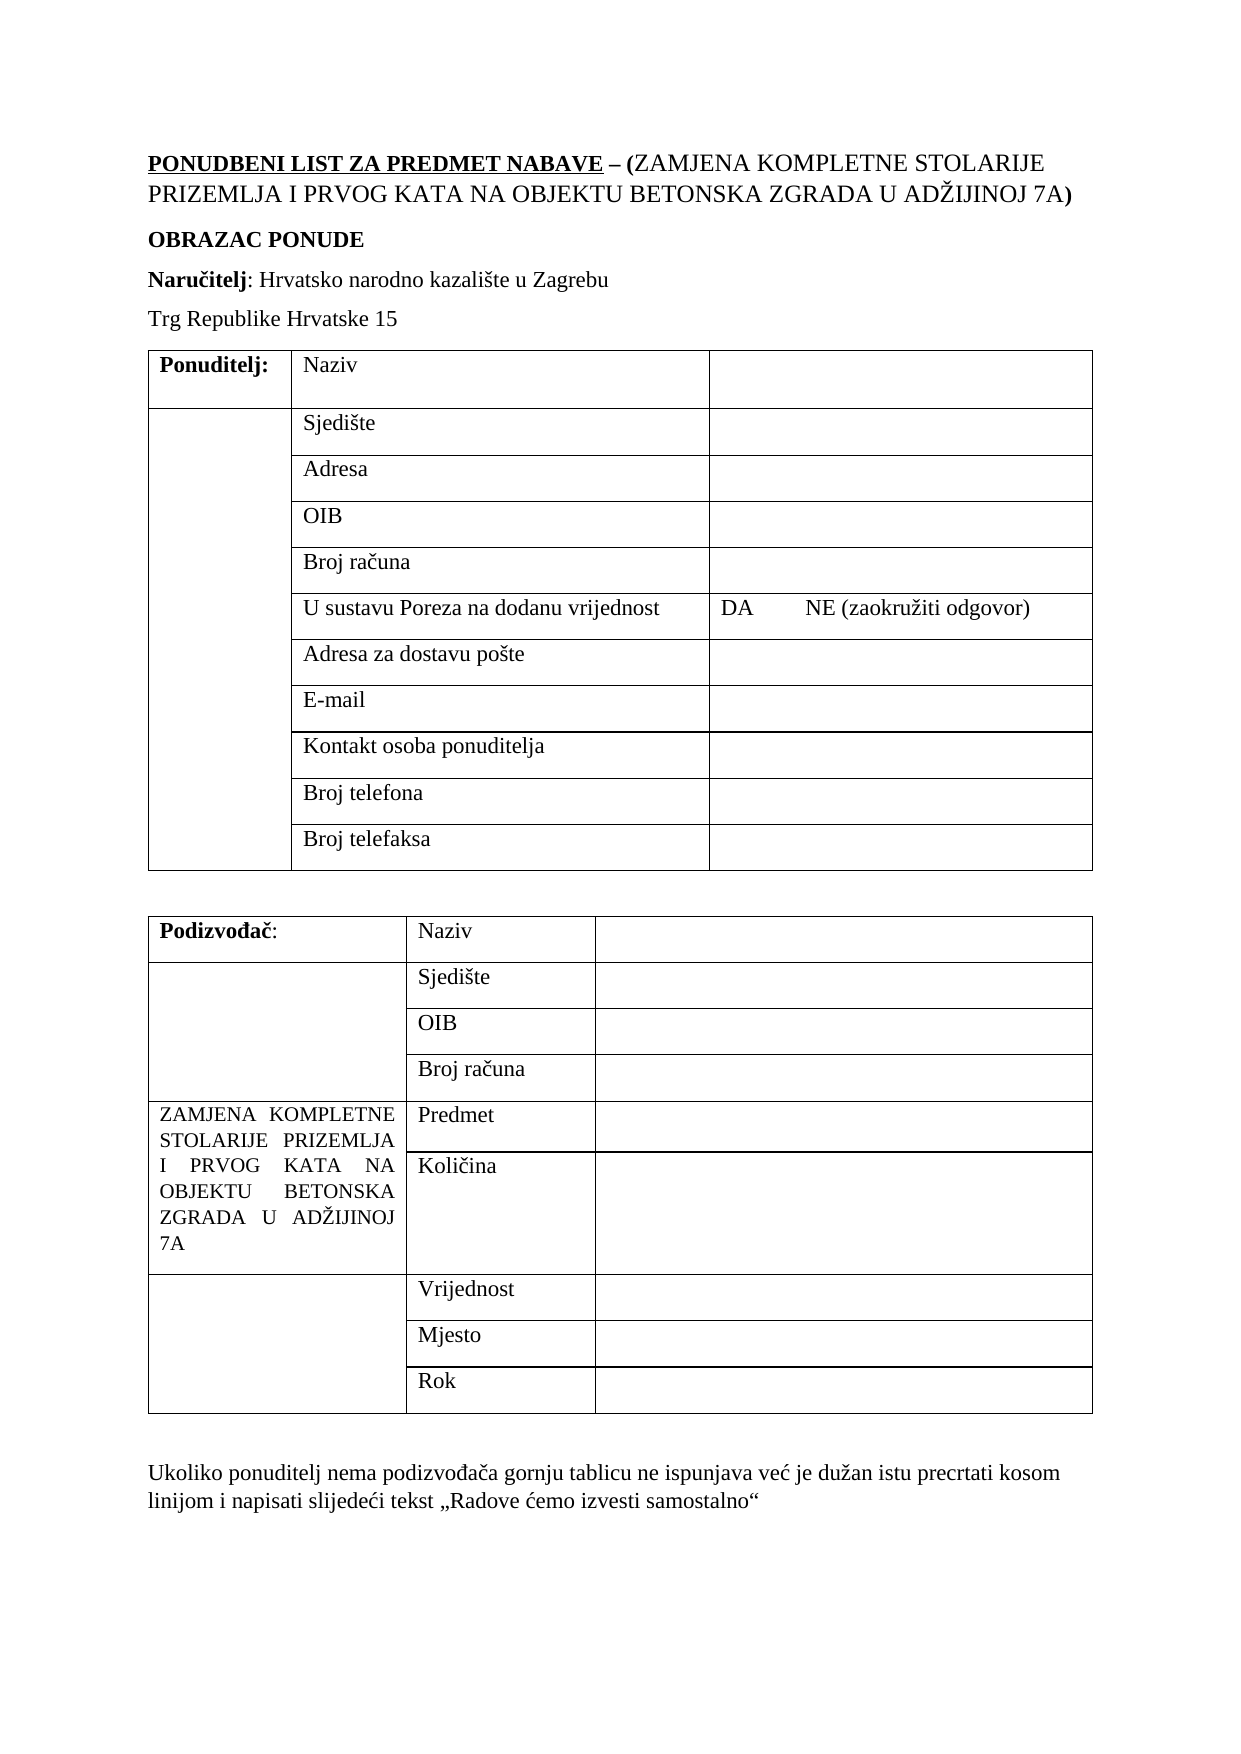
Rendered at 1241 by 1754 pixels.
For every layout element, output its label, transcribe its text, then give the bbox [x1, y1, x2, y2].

table_cell Sjedište [407, 963, 595, 1008]
table_cell Broj računa [292, 548, 709, 593]
table_cell [710, 733, 1092, 777]
table_cell [149, 409, 291, 870]
text Ukoliko ponuditelj nema podizvođača gornju tablicu ne ispunjava već je dužan istu precrtati kosom linijom i napisati slijedeći tekst „Radove ćemo izvesti samostalno“ [148, 1459, 1093, 1513]
table_cell [710, 548, 1092, 593]
table_cell [710, 686, 1092, 731]
table_header Naziv [407, 917, 595, 962]
table_cell Količina [407, 1153, 595, 1274]
table_header [596, 917, 1092, 962]
table_cell [596, 963, 1092, 1008]
table_cell Rok [407, 1368, 595, 1412]
table_cell [596, 1102, 1092, 1151]
table_cell [596, 1153, 1092, 1274]
table_cell [596, 1321, 1092, 1366]
text Trg Republike Hrvatske 15 [148, 305, 1093, 332]
table_cell Adresa [292, 456, 709, 501]
table_cell Broj telefona [292, 779, 709, 824]
table_cell [596, 1055, 1092, 1101]
table_cell [710, 640, 1092, 685]
table_cell Broj telefaksa [292, 825, 709, 870]
table_cell [710, 409, 1092, 454]
table_cell [710, 502, 1092, 547]
table_cell [149, 1275, 406, 1412]
table_cell [710, 779, 1092, 824]
table_cell [710, 456, 1092, 501]
text PONUDBENI LIST ZA PREDMET NABAVE – (ZAMJENA KOMPLETNE STOLARIJE PRIZEMLJA I PRVOG KATA NA OBJEKTU BETONSKA ZGRADA U ADŽIJINOJ 7A) [148, 148, 1093, 207]
table_cell U sustavu Poreza na dodanu vrijednost [292, 594, 709, 639]
table_cell [596, 1275, 1092, 1320]
table_header Podizvođač: [149, 917, 406, 962]
table_cell [149, 963, 406, 1101]
table_cell [710, 825, 1092, 870]
table_cell OIB [292, 502, 709, 547]
table_cell Adresa za dostavu pošte [292, 640, 709, 685]
table_cell Broj računa [407, 1055, 595, 1101]
table_cell [596, 1009, 1092, 1054]
table_cell Kontakt osoba ponuditelja [292, 733, 709, 777]
table_header Ponuditelj: [149, 351, 291, 408]
table_cell OIB [407, 1009, 595, 1054]
text Naručitelj: Hrvatsko narodno kazalište u Zagrebu [148, 266, 1093, 292]
table_cell E-mail [292, 686, 709, 731]
table_cell DA NE (zaokružiti odgovor) [710, 594, 1092, 639]
table_cell Mjesto [407, 1321, 595, 1366]
table_cell Vrijednost [407, 1275, 595, 1320]
table_header [710, 351, 1092, 408]
table_cell ZAMJENA KOMPLETNE STOLARIJE PRIZEMLJA I PRVOG KATA NA OBJEKTU BETONSKA ZGRADA U ADŽIJINOJ 7A [149, 1102, 406, 1274]
table_cell [596, 1368, 1092, 1412]
table_cell Predmet [407, 1102, 595, 1151]
table_header Naziv [292, 351, 709, 408]
text OBRAZAC PONUDE [148, 226, 1093, 253]
table_cell Sjedište [292, 409, 709, 454]
